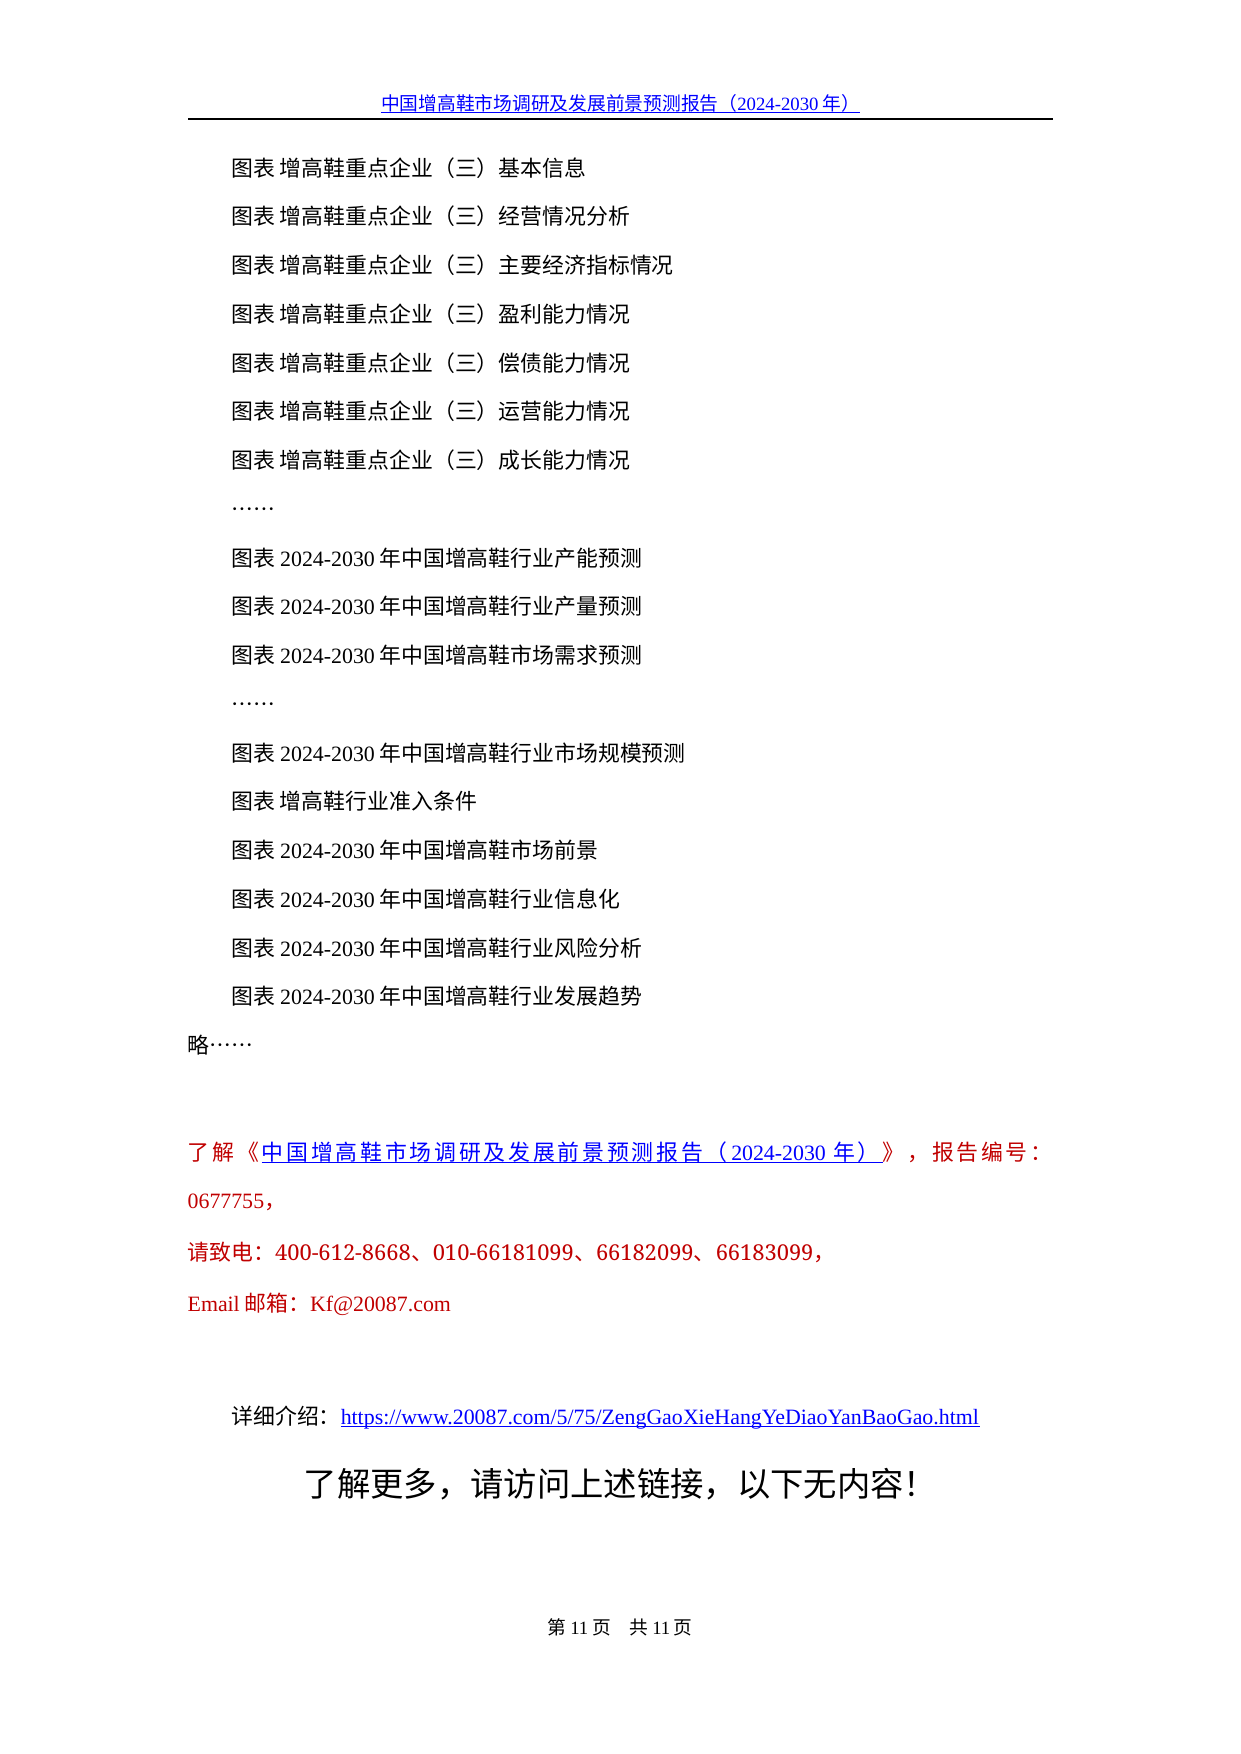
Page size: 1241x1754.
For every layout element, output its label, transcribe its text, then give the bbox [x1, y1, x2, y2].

text 了解《中国增高鞋市场调研及发展前景预测报告（2024-2030年）》，报告编号：0677755， [187, 1134, 1053, 1215]
text 请致电：400-612-8668、010-66181099、66182099、66183099， [187, 1234, 1053, 1267]
text Email邮箱：Kf@20087.com [187, 1286, 1053, 1318]
text 详细介绍：https://www.20087.com/5/75/ZengGaoXieHangYeDiaoYanBaoGao.html [187, 1399, 1053, 1431]
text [187, 150, 1053, 1060]
title 了解更多，请访问上述链接，以下无内容！ [187, 1449, 1053, 1514]
